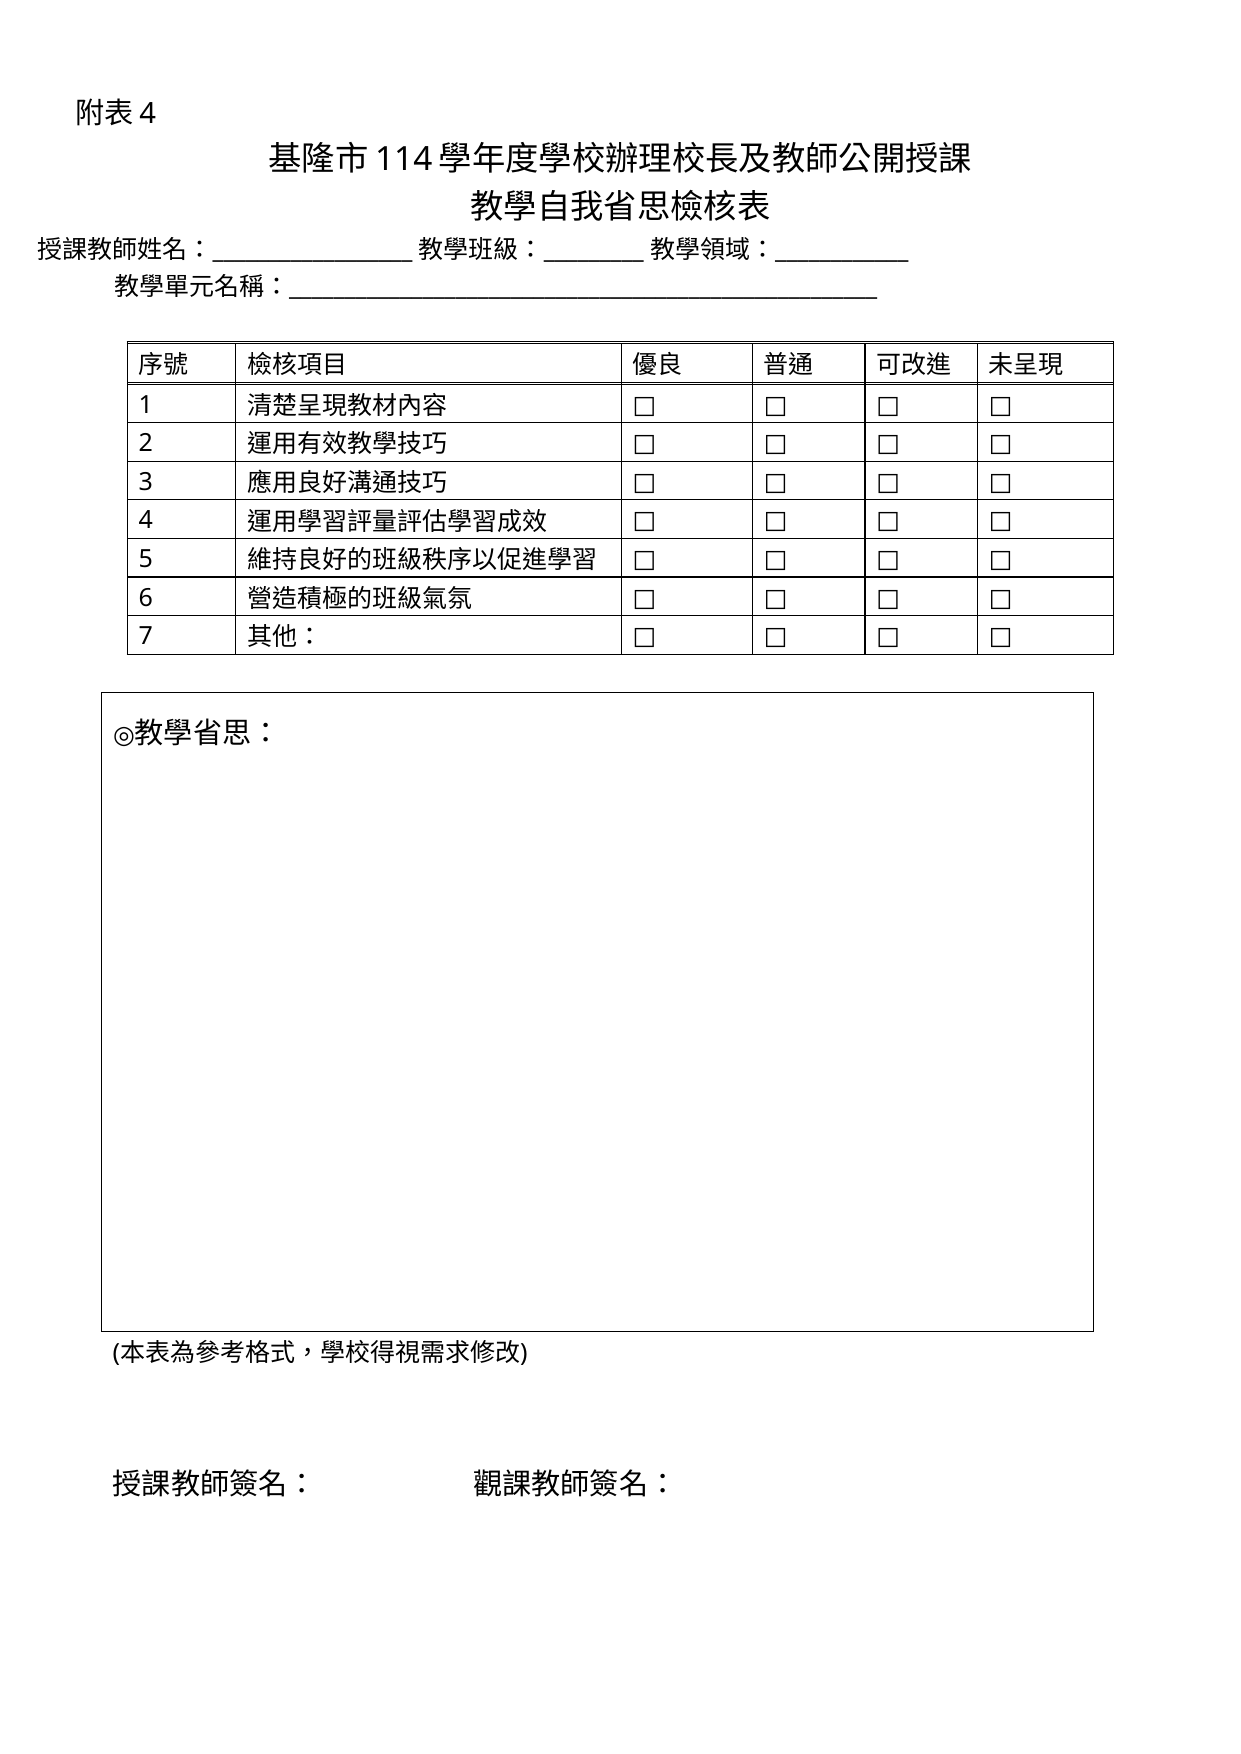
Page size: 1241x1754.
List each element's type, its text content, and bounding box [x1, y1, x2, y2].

table_cell □ [622, 462, 752, 499]
text 基隆市114學年度學校辦理校長及教師公開授課 [75, 132, 1165, 180]
table_cell 2 [128, 423, 235, 461]
table_cell □ [622, 578, 752, 615]
table_cell □ [622, 500, 752, 538]
table_cell 3 [128, 462, 235, 499]
table_cell □ [978, 578, 1113, 615]
table_cell □ [866, 462, 977, 499]
table_cell □ [866, 423, 977, 461]
table_cell □ [753, 385, 864, 422]
table_cell 1 [128, 385, 235, 422]
table_header 未呈現 [978, 344, 1113, 382]
table_cell □ [753, 462, 864, 499]
table_cell □ [622, 616, 752, 653]
table_cell □ [978, 385, 1113, 422]
text 教學自我省思檢核表 [75, 180, 1165, 228]
table_cell □ [753, 423, 864, 461]
table_cell □ [622, 539, 752, 576]
table_cell □ [753, 539, 864, 576]
table_cell □ [866, 578, 977, 615]
table_cell 營造積極的班級氣氛 [236, 578, 621, 615]
table_cell 運用學習評量評估學習成效 [236, 500, 621, 538]
text (本表為參考格式，學校得視需求修改) [112, 1332, 1165, 1369]
table_cell □ [866, 539, 977, 576]
table_cell 4 [128, 500, 235, 538]
table_cell 5 [128, 539, 235, 576]
table_cell □ [753, 616, 864, 653]
table_cell □ [622, 385, 752, 422]
table_header ◎教學省思： [102, 693, 1093, 1331]
table_cell 7 [128, 616, 235, 653]
table_header 優良 [622, 344, 752, 382]
table_cell 清楚呈現教材內容 [236, 385, 621, 422]
table_cell □ [978, 500, 1113, 538]
table_header 普通 [753, 344, 864, 382]
text 授課教師姓名：__________________ 教學班級：_________ 教學領域：____________ [37, 228, 1165, 266]
table_cell □ [622, 423, 752, 461]
table_cell □ [978, 462, 1113, 499]
table_cell □ [978, 539, 1113, 576]
table_cell 維持良好的班級秩序以促進學習 [236, 539, 621, 576]
table_cell □ [866, 616, 977, 653]
table_cell 應用良好溝通技巧 [236, 462, 621, 499]
table_cell □ [866, 500, 977, 538]
table_cell □ [866, 385, 977, 422]
table_cell 運用有效教學技巧 [236, 423, 621, 461]
text 教學單元名稱：_____________________________________________________ [75, 266, 1165, 303]
table_cell □ [978, 423, 1113, 461]
table_cell □ [753, 500, 864, 538]
table_cell 其他： [236, 616, 621, 653]
table_cell 6 [128, 578, 235, 615]
table_header 序號 [128, 344, 235, 382]
text 附表4 [75, 89, 1165, 132]
table_cell □ [753, 578, 864, 615]
table_header 可改進 [866, 344, 977, 382]
text 授課教師簽名： 觀課教師簽名： [112, 1444, 1165, 1519]
table_cell □ [978, 616, 1113, 653]
table_header 檢核項目 [236, 344, 621, 382]
